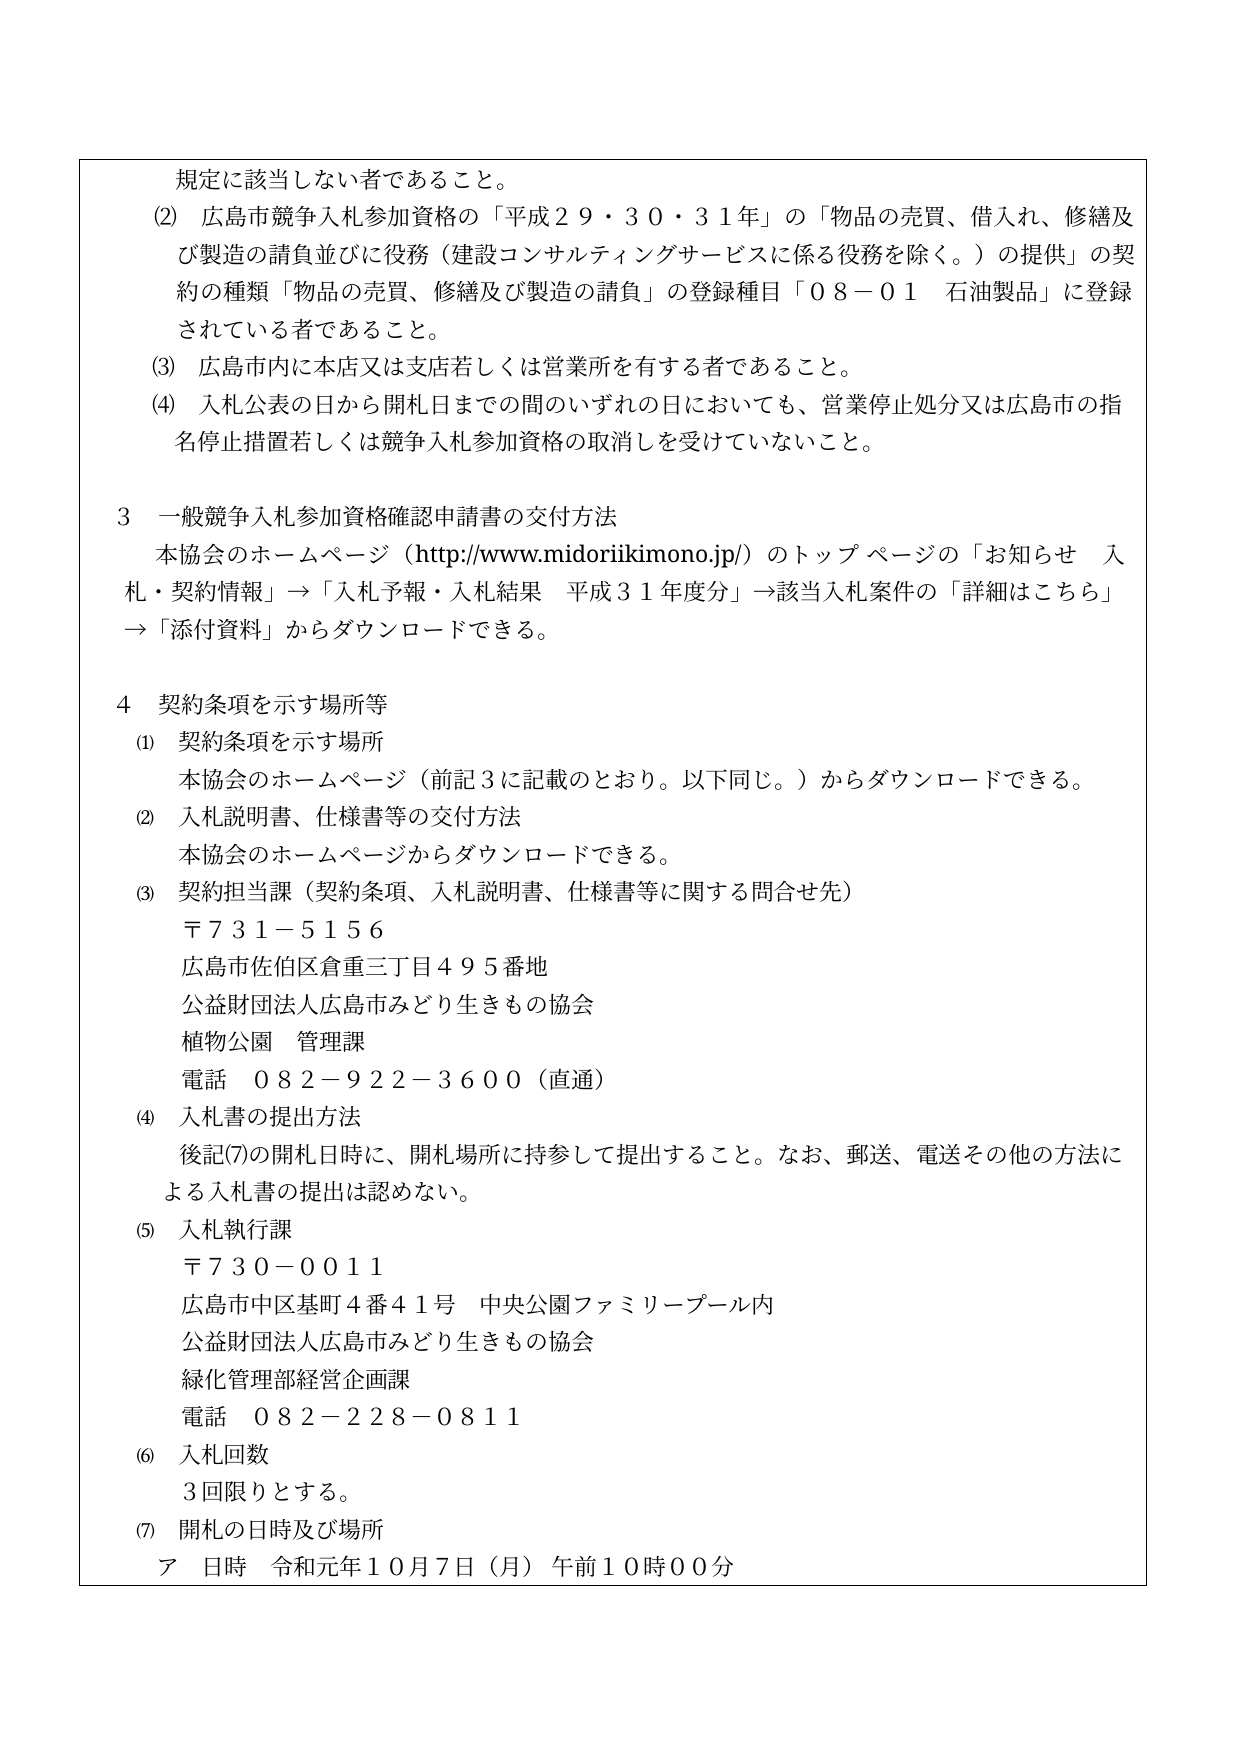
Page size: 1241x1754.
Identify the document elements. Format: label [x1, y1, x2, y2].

table_header [80, 160, 1146, 1585]
